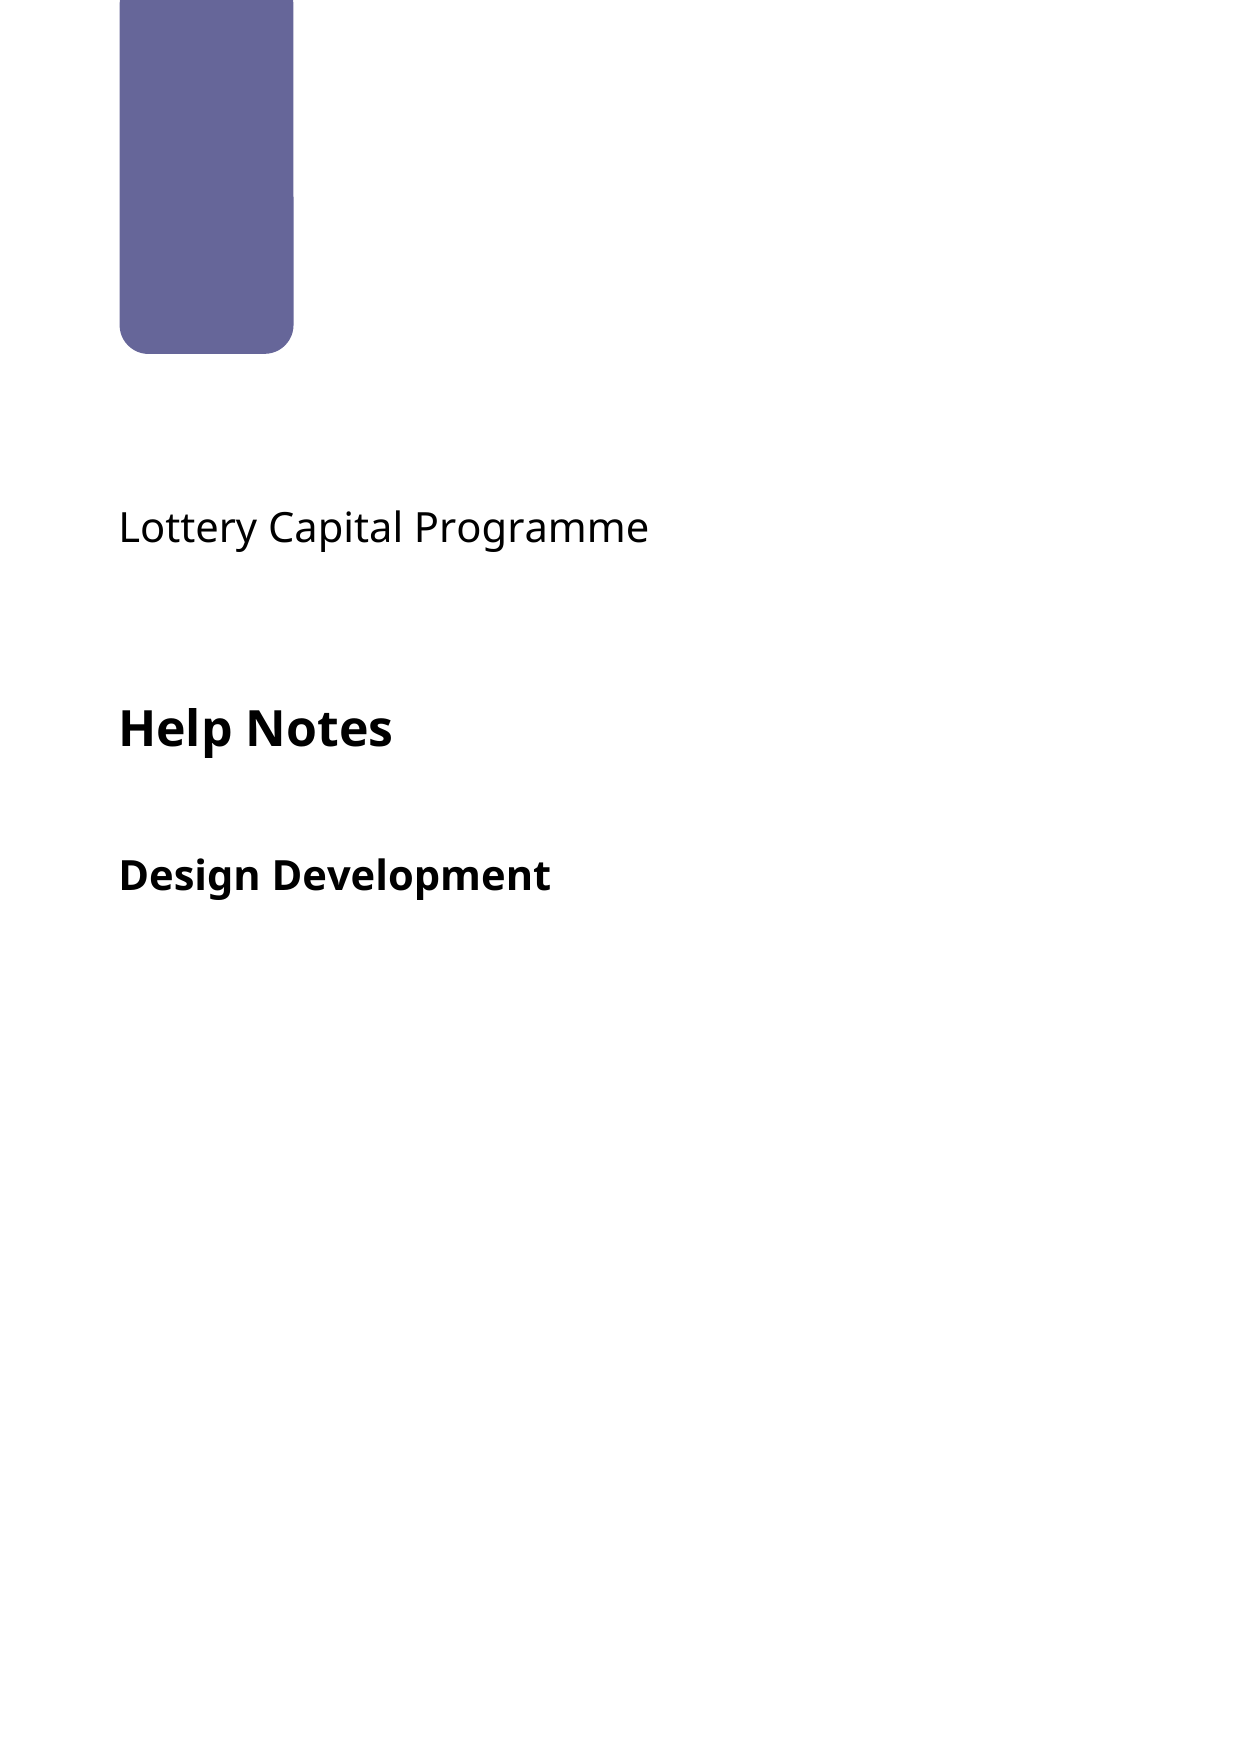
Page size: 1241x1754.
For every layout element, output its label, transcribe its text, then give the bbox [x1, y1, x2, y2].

subtitle Design Development [118, 846, 1122, 902]
subtitle Help Notes [118, 693, 1122, 761]
subtitle Lottery Capital Programme [118, 498, 1122, 555]
